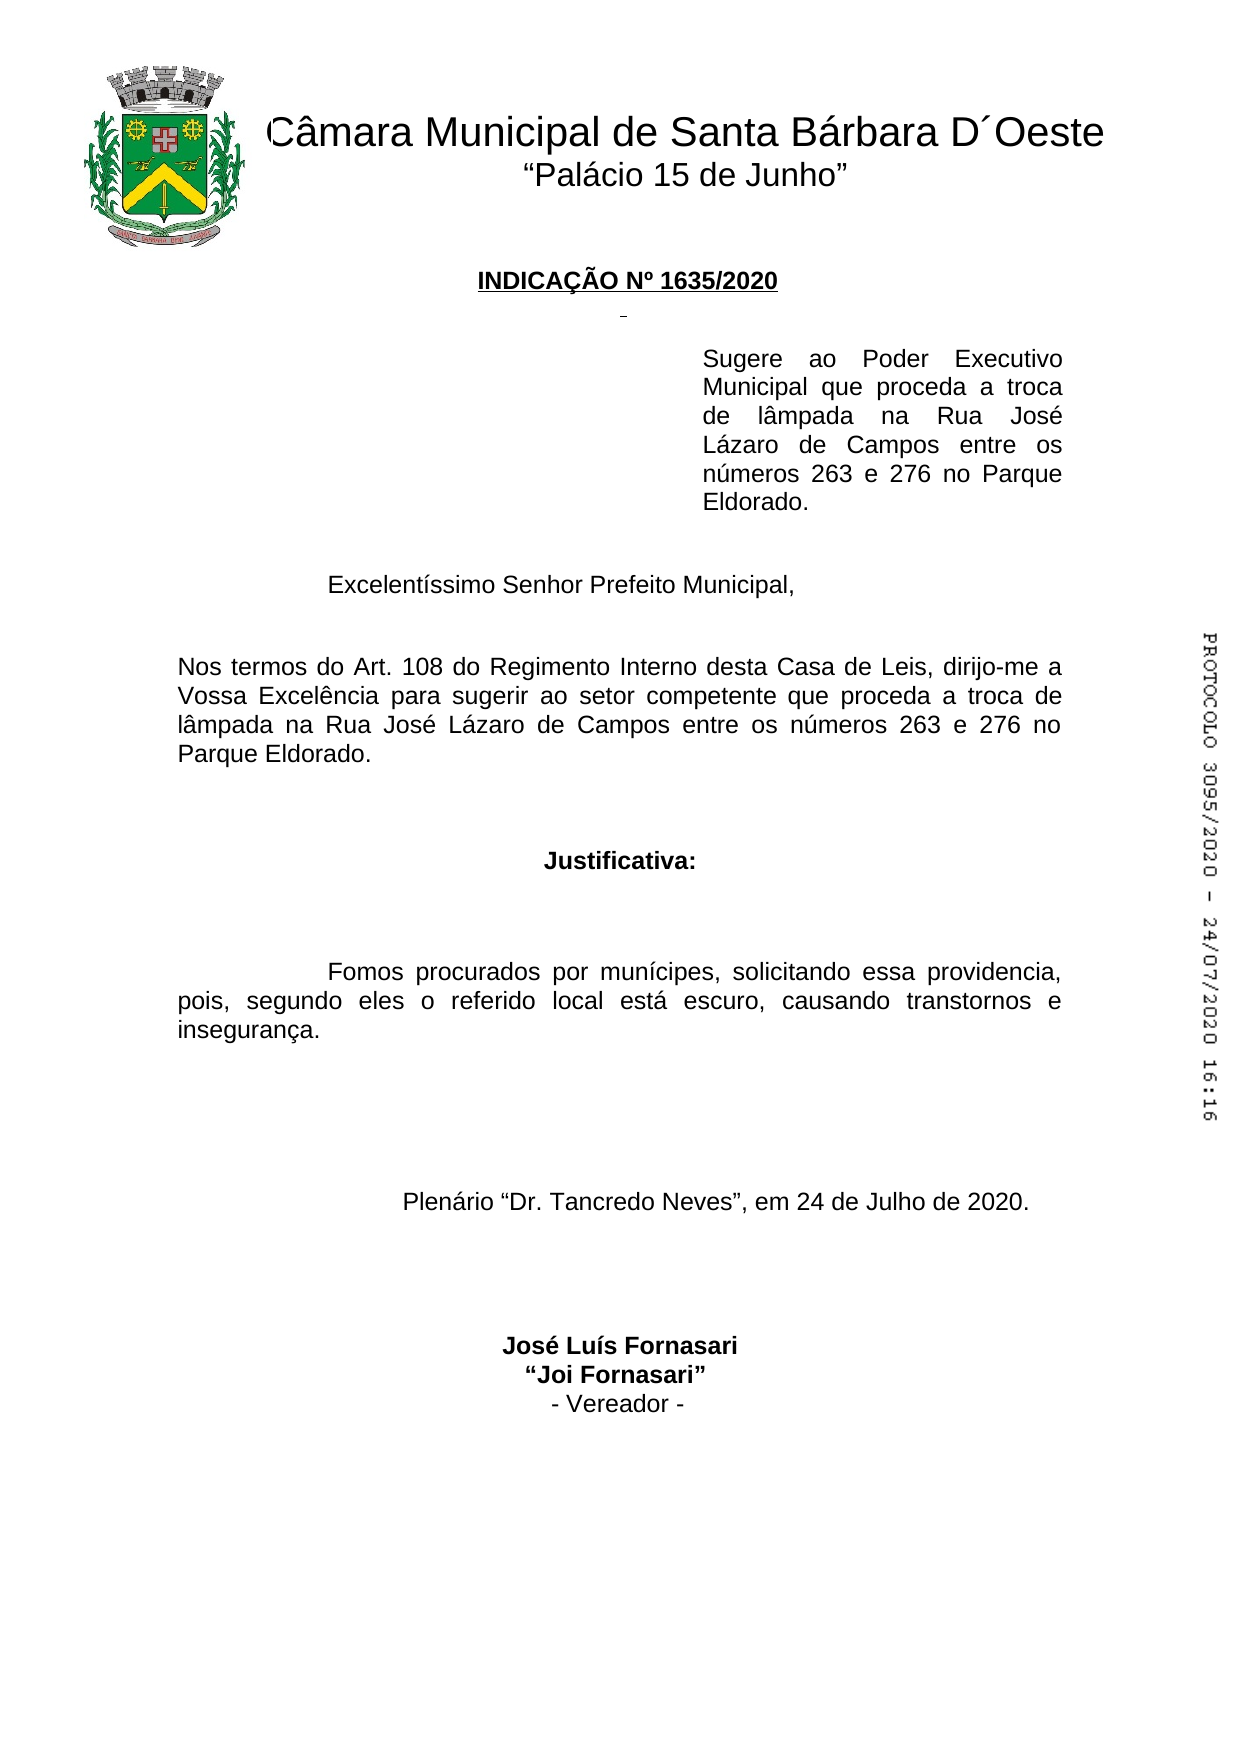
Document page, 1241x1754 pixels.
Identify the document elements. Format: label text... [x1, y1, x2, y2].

text “Joi Fornasari” [177, 1360, 1063, 1389]
text José Luís Fornasari [177, 1331, 1063, 1360]
picture [83, 66, 252, 254]
text Nos termos do Art. 108 do Regimento Interno desta Casa de Leis, dirijo-me a Vossa Excelência para sugerir ao setor competente que proceda a troca de lâmpada na Rua José Lázaro de Campos entre os números 263 e 276 no Parque Eldorado. [177, 652, 1063, 767]
text Excelentíssimo Senhor Prefeito Municipal, [177, 570, 1063, 599]
picture [1177, 629, 1241, 1125]
text Justificativa: [177, 846, 1063, 875]
title INDICAÇÃO Nº 1635/2020 [402, 266, 1063, 294]
text Plenário “Dr. Tancredo Neves”, em 24 de Julho de 2020. [327, 1187, 1063, 1216]
text Sugere ao Poder Executivo Municipal que proceda a troca de lâmpada na Rua José Lázaro de Campos entre os números 263 e 276 no Parque Eldorado. [702, 344, 1063, 516]
text - Vereador - [177, 1389, 1063, 1417]
text Fomos procurados por munícipes, solicitando essa providencia, pois, segundo eles o referido local está escuro, causando transtornos e insegurança. [177, 957, 1063, 1044]
